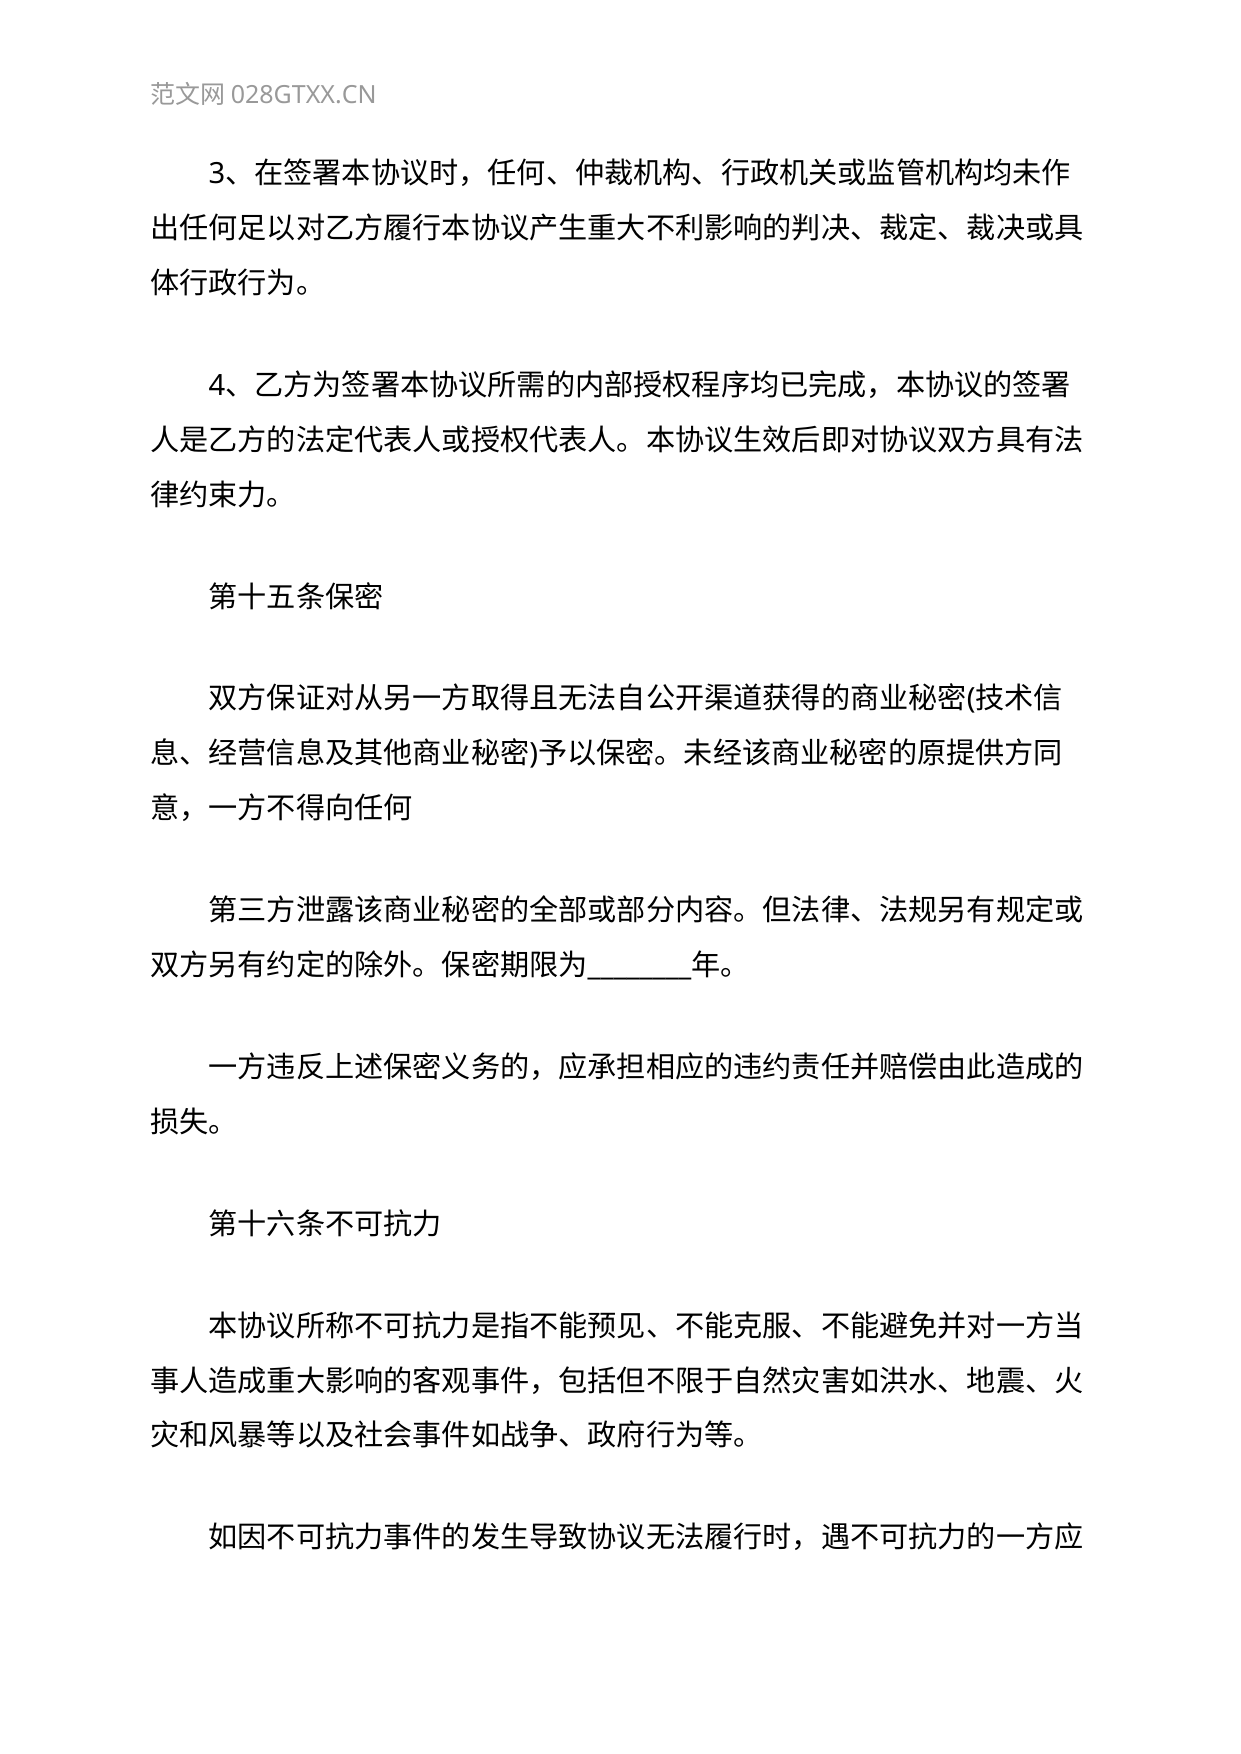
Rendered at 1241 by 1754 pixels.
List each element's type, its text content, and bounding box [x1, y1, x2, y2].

text 双方保证对从另一方取得且无法自公开渠道获得的商业秘密(技术信息、经营信息及其他商业秘密)予以保密。未经该商业秘密的原提供方同意，一方不得向任何 [150, 675, 1090, 827]
text 本协议所称不可抗力是指不能预见、不能克服、不能避免并对一方当事人造成重大影响的客观事件，包括但不限于自然灾害如洪水、地震、火灾和风暴等以及社会事件如战争、政府行为等。 [150, 1302, 1090, 1454]
text 第十六条不可抗力 [150, 1200, 1090, 1243]
text 3、在签署本协议时，任何、仲裁机构、行政机关或监管机构均未作出任何足以对乙方履行本协议产生重大不利影响的判决、裁定、裁决或具体行政行为。 [150, 150, 1090, 302]
text 第十五条保密 [150, 573, 1090, 616]
text 第三方泄露该商业秘密的全部或部分内容。但法律、法规另有规定或双方另有约定的除外。保密期限为________年。 [150, 887, 1090, 984]
text 4、乙方为签署本协议所需的内部授权程序均已完成，本协议的签署人是乙方的法定代表人或授权代表人。本协议生效后即对协议双方具有法律约束力。 [150, 362, 1090, 514]
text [150, 1514, 1090, 1556]
text 一方违反上述保密义务的，应承担相应的违约责任并赔偿由此造成的损失。 [150, 1044, 1090, 1141]
